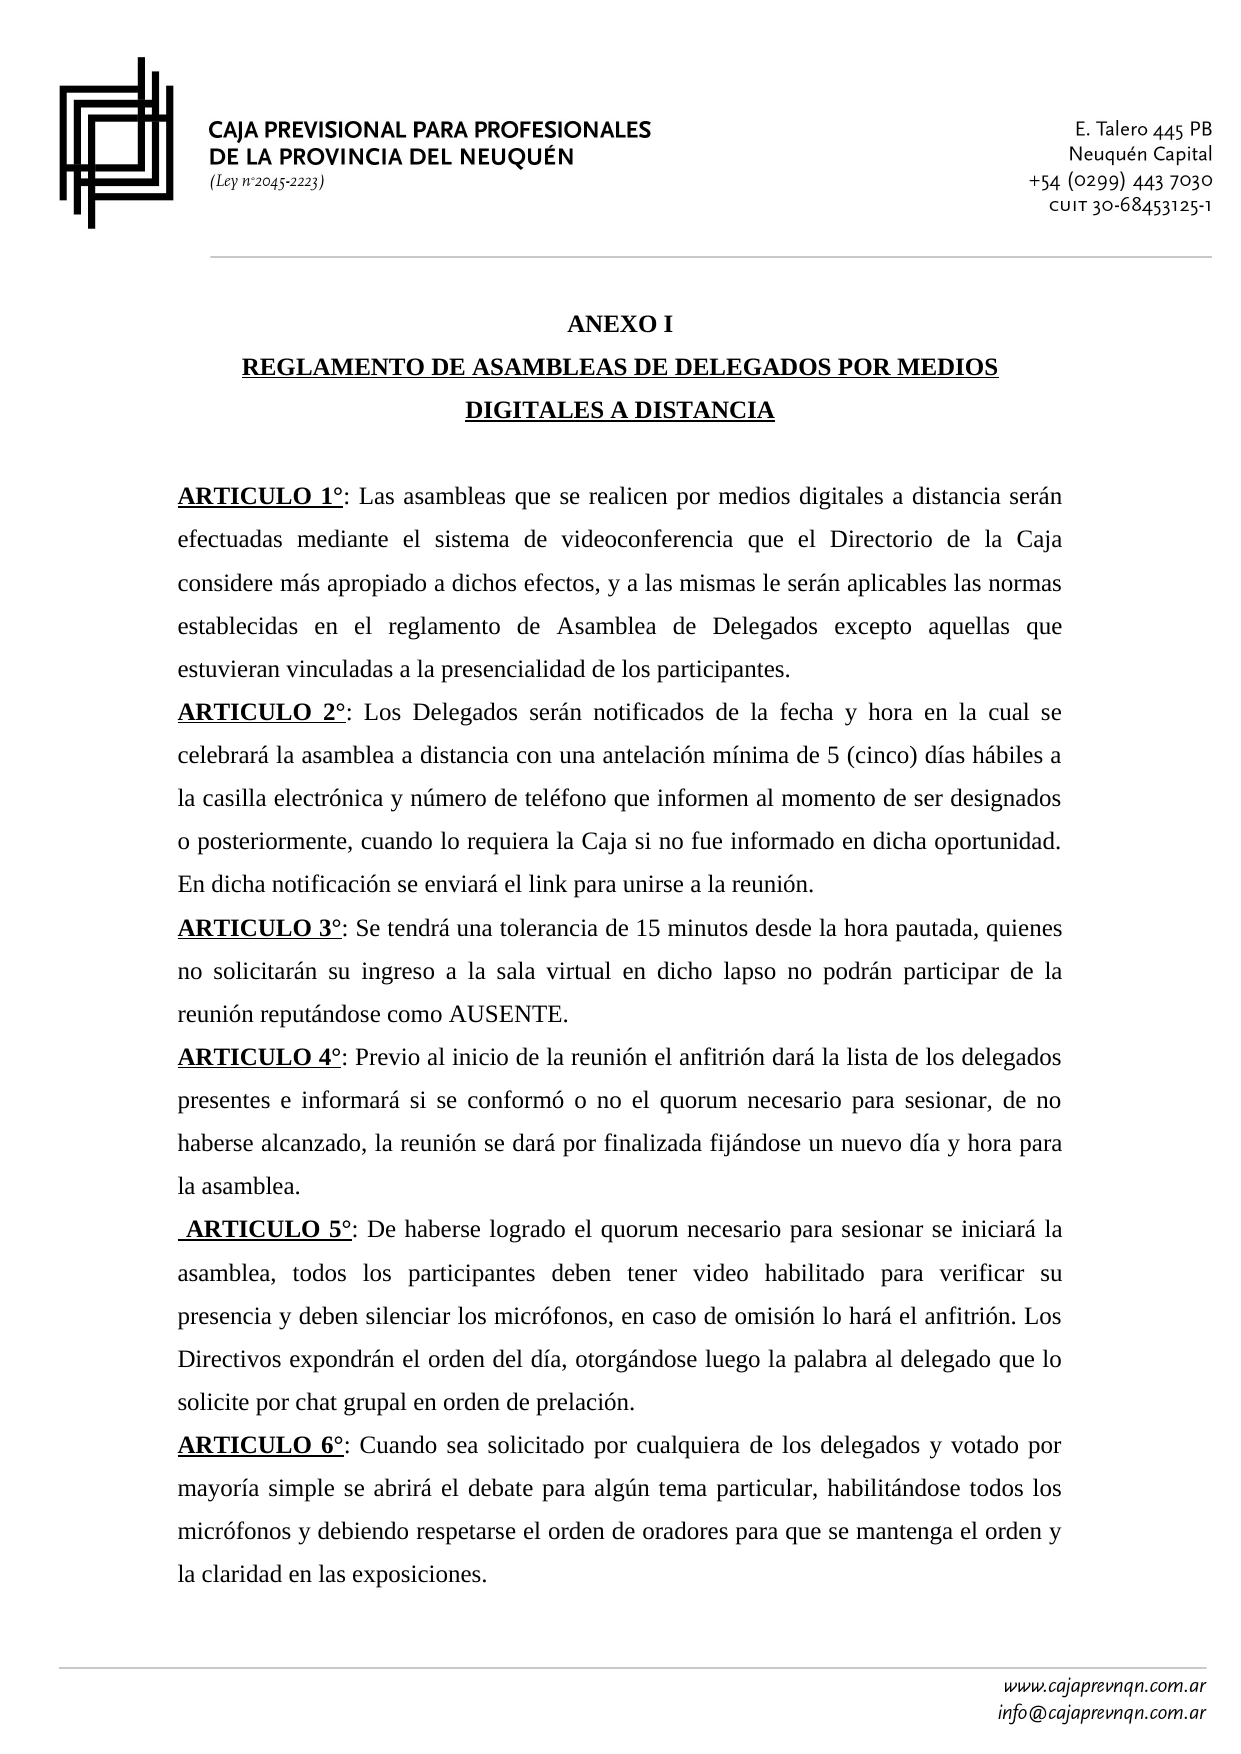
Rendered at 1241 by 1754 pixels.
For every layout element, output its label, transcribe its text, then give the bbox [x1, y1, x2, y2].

text ANEXO I [177, 309, 1063, 338]
text ARTICULO 2°: Los Delegados serán notificados de la fecha y hora en la cual se celebrará la asamblea a distancia con una antelación mínima de 5 (cinco) días hábiles a la casilla electrónica y número de teléfono que informen al momento de ser designados o posteriormente, cuando lo requiera la Caja si no fue informado en dicha oportunidad. En dicha notificación se enviará el link para unirse a la reunión. [177, 697, 1063, 898]
text ARTICULO 3°: Se tendrá una tolerancia de 15 minutos desde la hora pautada, quienes no solicitarán su ingreso a la sala virtual en dicho lapso no podrán participar de la reunión reputándose como AUSENTE. [177, 913, 1063, 1028]
picture [0, 27, 1241, 261]
text ARTICULO 1°: Las asambleas que se realicen por medios digitales a distancia serán efectuadas mediante el sistema de videoconferencia que el Directorio de la Caja considere más apropiado a dichos efectos, y a las mismas le serán aplicables las normas establecidas en el reglamento de Asamblea de Delegados excepto aquellas que estuvieran vinculadas a la presencialidad de los participantes. [177, 481, 1063, 683]
text ARTICULO 4°: Previo al inicio de la reunión el anfitrión dará la lista de los delegados presentes e informará si se conformó o no el quorum necesario para sesionar, de no haberse alcanzado, la reunión se dará por finalizada fijándose un nuevo día y hora para la asamblea. [177, 1042, 1063, 1200]
text ARTICULO 6°: Cuando sea solicitado por cualquiera de los delegados y votado por mayoría simple se abrirá el debate para algún tema particular, habilitándose todos los micrófonos y debiendo respetarse el orden de oradores para que se mantenga el orden y la claridad en las exposiciones. [177, 1430, 1063, 1588]
text REGLAMENTO DE ASAMBLEAS DE DELEGADOS POR MEDIOS DIGITALES A DISTANCIA [177, 352, 1063, 424]
text ARTICULO 5°: De haberse logrado el quorum necesario para sesionar se iniciará la asamblea, todos los participantes deben tener video habilitado para verificar su presencia y deben silenciar los micrófonos, en caso de omisión lo hará el anfitrión. Los Directivos expondrán el orden del día, otorgándose luego la palabra al delegado que lo solicite por chat grupal en orden de prelación. [177, 1214, 1063, 1416]
picture [0, 1664, 1236, 1754]
